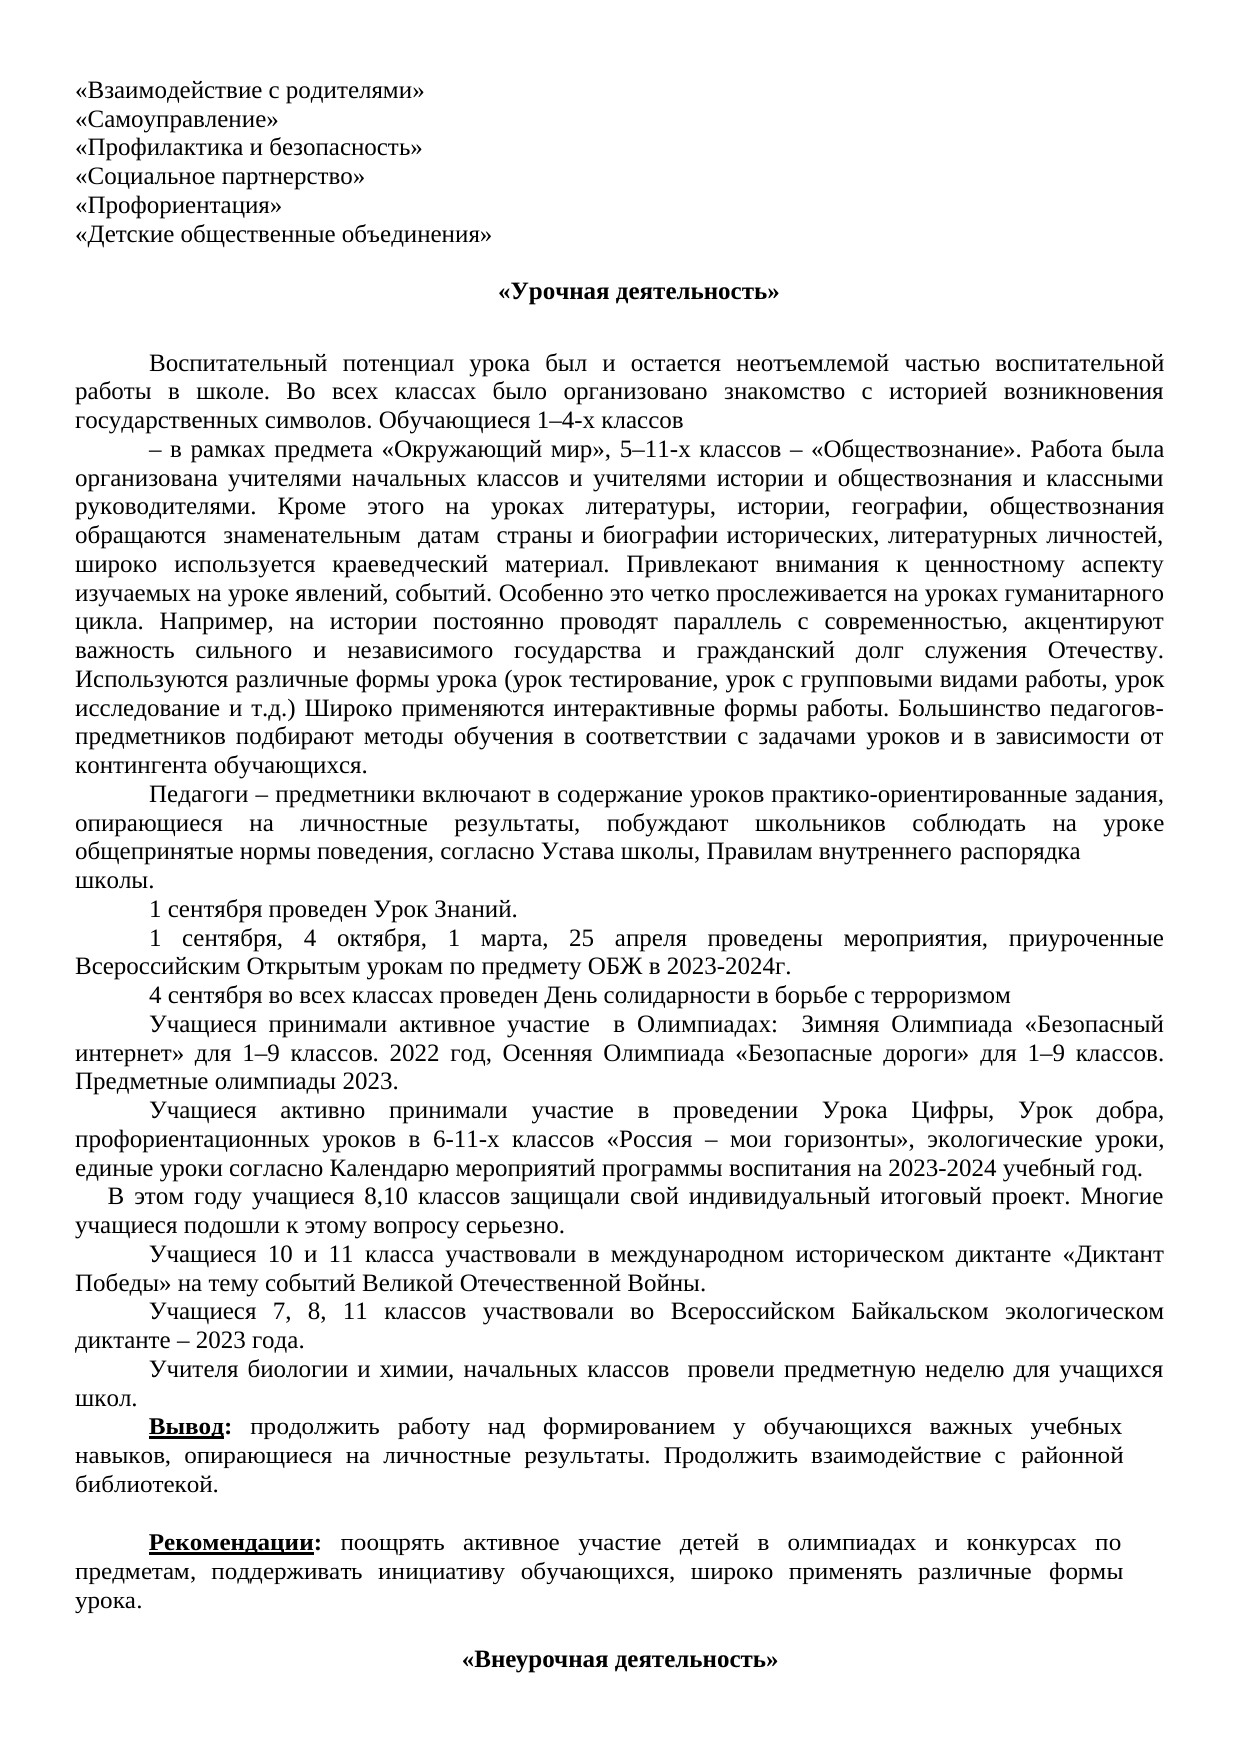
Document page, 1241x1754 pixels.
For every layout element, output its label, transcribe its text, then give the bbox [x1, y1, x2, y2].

text Рекомендации: поощрять активное участие детей в олимпиадах и конкурсах по предметам, поддерживать инициативу обучающихся, широко применять различные формы урока. [75, 1528, 1123, 1614]
text 1 сентября проведен Урок Знаний. [75, 894, 1165, 923]
text Учащиеся 7, 8, 11 классов участвовали во Всероссийском Байкальском экологическом диктанте – 2023 года. [75, 1296, 1165, 1354]
text Учащиеся активно принимали участие в проведении Урока Цифры, Урок добра, профориентационных уроков в 6-11-х классов «Россия – мои горизонты», экологические уроки, единые уроки согласно Календарю мероприятий программы воспитания на 2023-2024 учебный год. [75, 1095, 1165, 1181]
text «Детские общественные объединения» [75, 219, 1165, 247]
text «Самоуправление» [75, 104, 1165, 132]
text «Внеурочная деятельность» [75, 1644, 1165, 1673]
text Учителя биологии и химии, начальных классов провели предметную неделю для учащихся школ. [75, 1354, 1165, 1411]
text «Взаимодействие с родителями» [75, 75, 1165, 104]
text Педагоги – предметники включают в содержание уроков практико-ориентированные задания, опирающиеся на личностные результаты, побуждают школьников соблюдать на уроке общепринятые нормы поведения, согласно Устава школы, Правилам внутреннего распорядка школы. [75, 779, 1165, 894]
text 1 сентября, 4 октября, 1 марта, 25 апреля проведены мероприятия, приуроченные Всероссийским Открытым урокам по предмету ОБЖ в 2023-2024г. [75, 923, 1165, 980]
text Воспитательный потенциал урока был и остается неотъемлемой частью воспитательной работы в школе. Во всех классах было организовано знакомство с историей возникновения государственных символов. Обучающиеся 1–4-х классов [75, 348, 1165, 434]
text Вывод: продолжить работу над формированием у обучающихся важных учебных навыков, опирающиеся на личностные результаты. Продолжить взаимодействие с районной библиотекой. [75, 1412, 1123, 1497]
text «Урочная деятельность» [75, 276, 1165, 305]
text В этом году учащиеся 8,10 классов защищали свой индивидуальный итоговый проект. Многие учащиеся подошли к этому вопросу серьезно. [75, 1181, 1165, 1239]
text Учащиеся принимали активное участие в Олимпиадах: Зимняя Олимпиада «Безопасный интернет» для 1–9 классов. 2022 год, Осенняя Олимпиада «Безопасные дороги» для 1–9 классов. Предметные олимпиады 2023. [75, 1009, 1165, 1095]
text «Профилактика и безопасность» [75, 132, 1165, 161]
text «Профориентация» [75, 190, 1165, 219]
text – в рамках предмета «Окружающий мир», 5–11-х классов – «Обществознание». Работа была организована учителями начальных классов и учителями истории и обществознания и классными руководителями. Кроме этого на уроках литературы, истории, географии, обществознания обращаются знаменательным датам страны и биографии исторических, литературных личностей, широко используется краеведческий материал. Привлекают внимания к ценностному аспекту изучаемых на уроке явлений, событий. Особенно это четко прослеживается на уроках гуманитарного цикла. Например, на истории постоянно проводят параллель с современностью, акцентируют важность сильного и независимого государства и гражданский долг служения Отечеству. Используются различные формы урока (урок тестирование, урок с групповыми видами работы, урок исследование и т.д.) Широко применяются интерактивные формы работы. Большинство педагогов- предметников подбирают методы обучения в соответствии с задачами уроков и в зависимости от контингента обучающихся. [75, 434, 1165, 779]
text Учащиеся 10 и 11 класса участвовали в международном историческом диктанте «Диктант Победы» на тему событий Великой Отечественной Войны. [75, 1239, 1165, 1296]
text «Социальное партнерство» [75, 161, 1165, 190]
text 4 сентября во всех классах проведен День солидарности в борьбе с терроризмом [75, 980, 1165, 1009]
